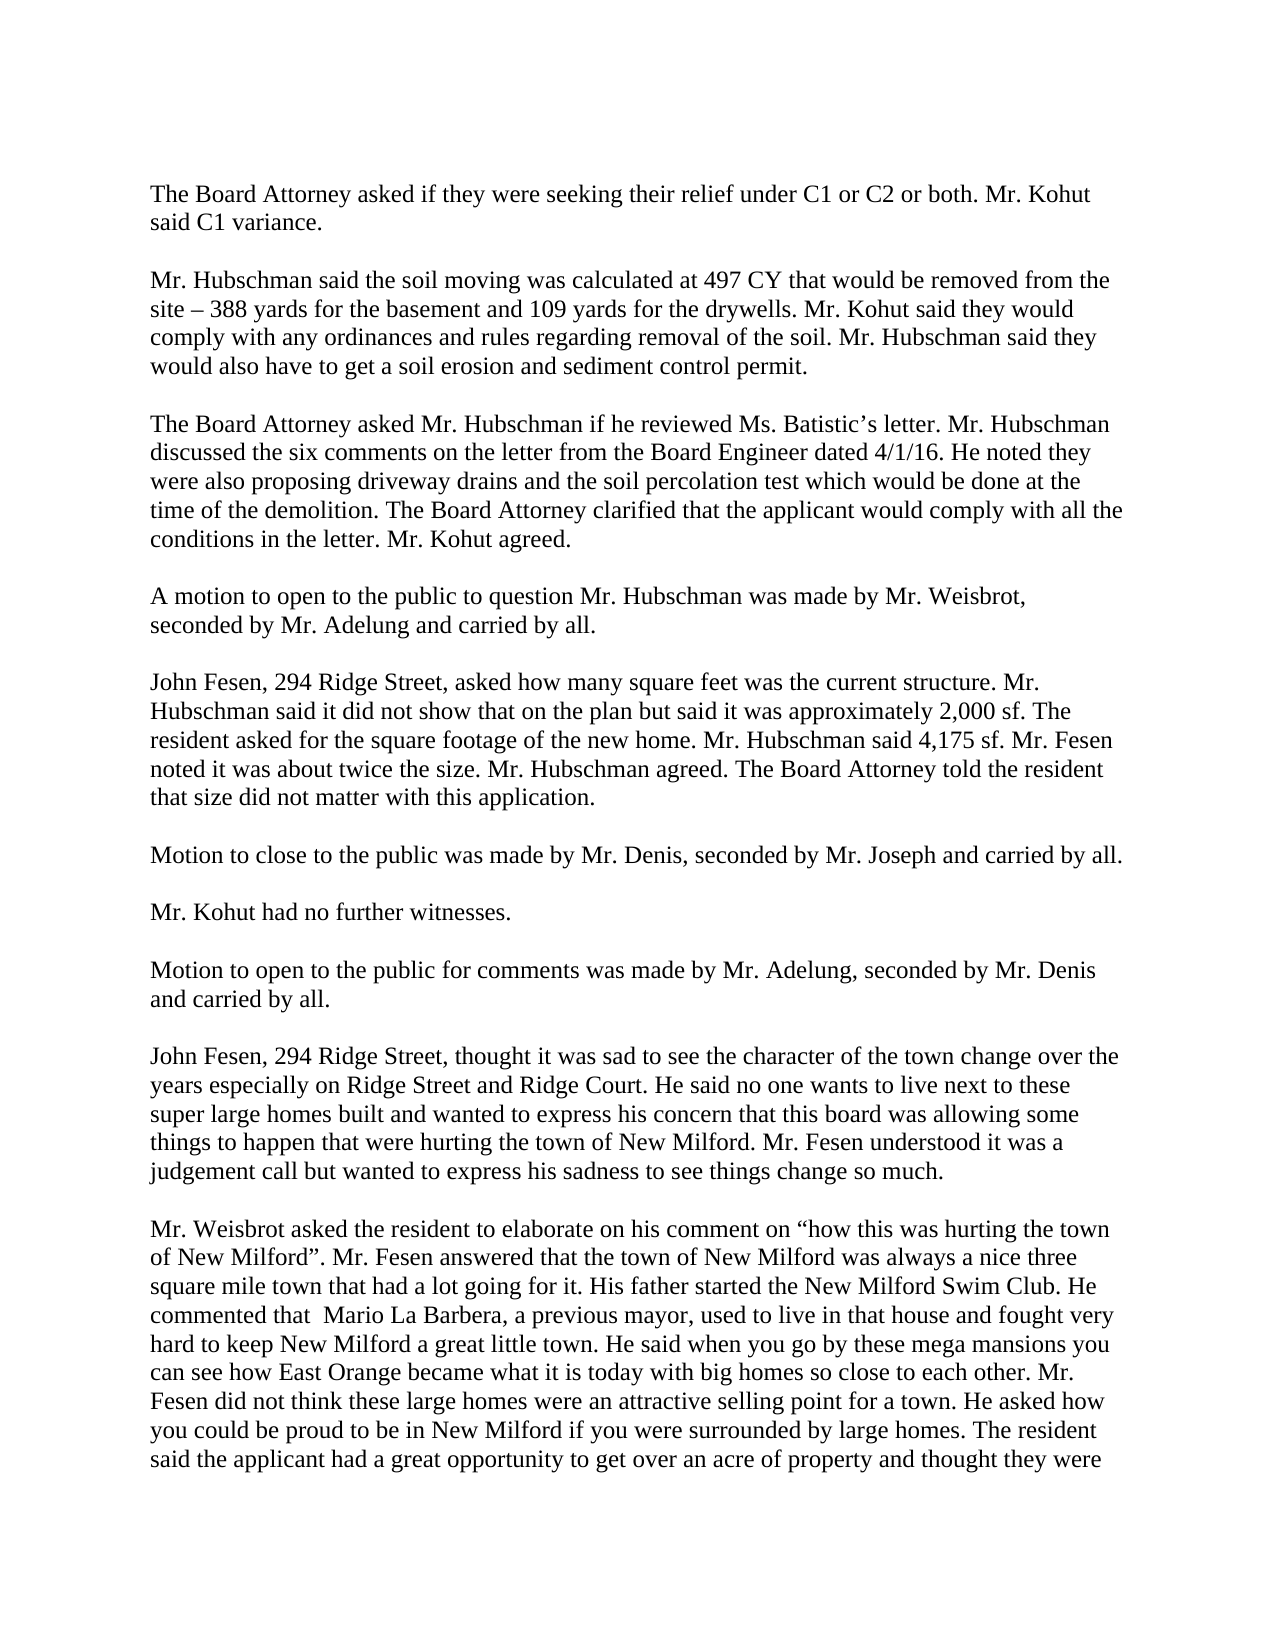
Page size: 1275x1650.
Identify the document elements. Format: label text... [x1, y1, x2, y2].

text Mr. Hubschman said the soil moving was calculated at 497 CY that would be removed from the site – 388 yards for the basement and 109 yards for the drywells. Mr. Kohut said they would comply with any ordinances and rules regarding removal of the soil. Mr. Hubschman said they would also have to get a soil erosion and sediment control permit. [150, 265, 1125, 380]
text Motion to open to the public for comments was made by Mr. Adelung, seconded by Mr. Denis and carried by all. [150, 955, 1125, 1012]
text The Board Attorney asked if they were seeking their relief under C1 or C2 or both. Mr. Kohut said C1 variance. [150, 179, 1125, 236]
text A motion to open to the public to question Mr. Hubschman was made by Mr. Weisbrot, seconded by Mr. Adelung and carried by all. [150, 581, 1125, 639]
text Mr. Kohut had no further witnesses. [150, 897, 1125, 926]
text John Fesen, 294 Ridge Street, thought it was sad to see the character of the town change over the years especially on Ridge Street and Ridge Court. He said no one wants to live next to these super large homes built and wanted to express his concern that this board was allowing some things to happen that were hurting the town of New Milford. Mr. Fesen understood it was a judgement call but wanted to express his sadness to see things change so much. [150, 1041, 1125, 1185]
text Motion to close to the public was made by Mr. Denis, seconded by Mr. Joseph and carried by all. [150, 840, 1125, 869]
text The Board Attorney asked Mr. Hubschman if he reviewed Ms. Batistic’s letter. Mr. Hubschman discussed the six comments on the letter from the Board Engineer dated 4/1/16. He noted they were also proposing driveway drains and the soil percolation test which would be done at the time of the demolition. The Board Attorney clarified that the applicant would comply with all the conditions in the letter. Mr. Kohut agreed. [150, 409, 1125, 552]
text John Fesen, 294 Ridge Street, asked how many square feet was the current structure. Mr. Hubschman said it did not show that on the plan but said it was approximately 2,000 sf. The resident asked for the square footage of the new home. Mr. Hubschman said 4,175 sf. Mr. Fesen noted it was about twice the size. Mr. Hubschman agreed. The Board Attorney told the resident that size did not matter with this application. [150, 667, 1125, 811]
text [150, 1214, 1125, 1472]
